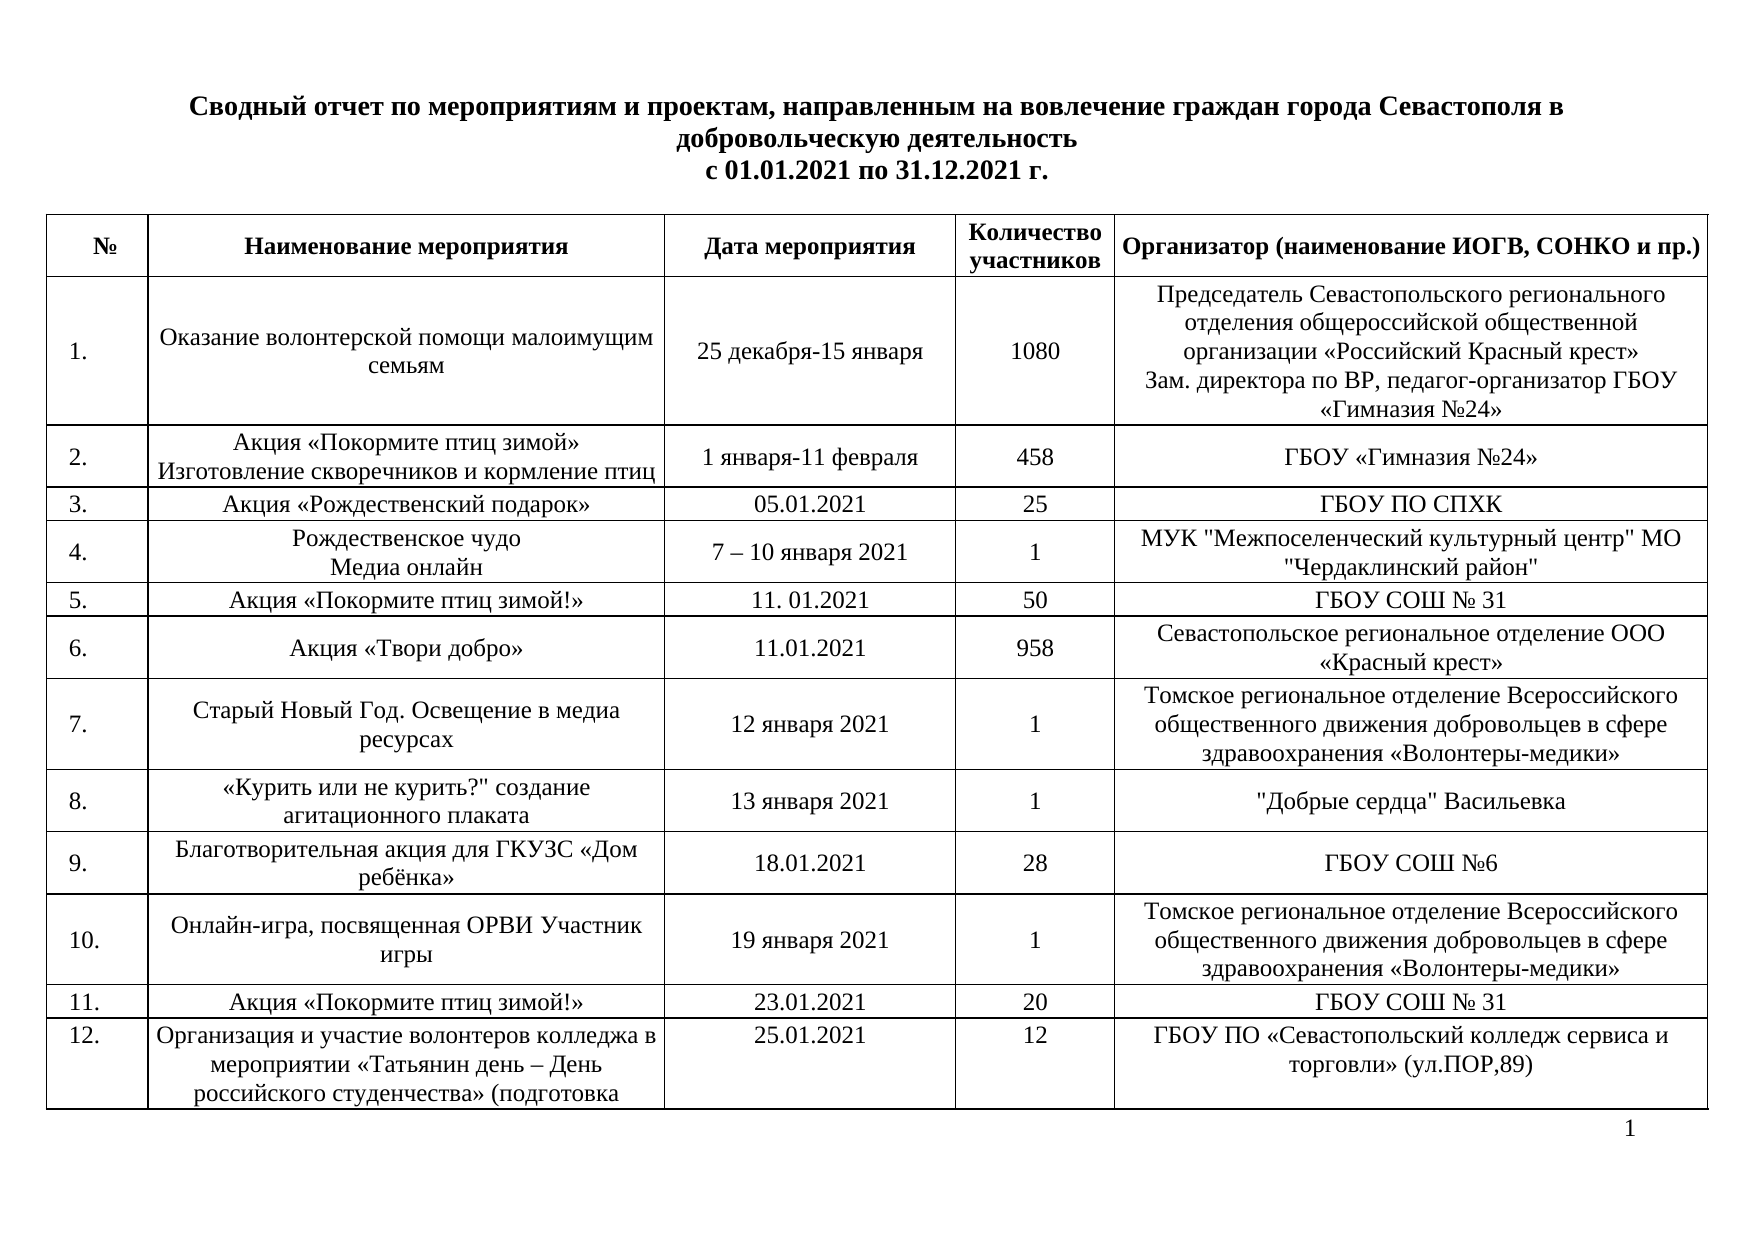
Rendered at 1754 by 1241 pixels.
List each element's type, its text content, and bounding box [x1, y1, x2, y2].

table_cell 458 [956, 426, 1114, 486]
table_cell Оказание волонтерской помощи малоимущим семьям [149, 277, 664, 424]
table_cell "Добрые сердца" Васильевка [1115, 770, 1707, 831]
table_header Наименование мероприятия [149, 215, 664, 276]
table_cell Благотворительная акция для ГКУЗС «Дом ребёнка» [149, 832, 664, 893]
table_cell 50 [956, 583, 1114, 615]
table_cell 23.01.2021 [665, 985, 955, 1017]
table_cell Старый Новый Год. Освещение в медиа ресурсах [149, 679, 664, 768]
table_cell 1 [956, 895, 1114, 984]
table_cell [47, 679, 147, 768]
table_cell [47, 1019, 147, 1108]
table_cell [1115, 1019, 1707, 1108]
table_cell 1 [956, 521, 1114, 582]
table_cell 1 [956, 770, 1114, 831]
table_cell МУК "Межпоселенческий культурный центр" МО "Чердаклинский район" [1115, 521, 1707, 582]
table_cell Акция «Покормите птиц зимой» Изготовление скворечников и кормление птиц [149, 426, 664, 486]
table_cell Томское региональное отделение Всероссийского общественного движения добровольцев в сфере здравоохранения «Волонтеры-медики» [1115, 679, 1707, 768]
table_cell [47, 426, 147, 486]
table_cell [47, 895, 147, 984]
table_cell 12 [956, 1019, 1114, 1108]
table_cell [47, 832, 147, 893]
table_cell ГБОУ СОШ № 31 [1115, 985, 1707, 1017]
table_cell Акция «Покормите птиц зимой!» [149, 583, 664, 615]
table_cell 05.01.2021 [665, 488, 955, 520]
table_cell «Курить или не курить?" создание агитационного плаката [149, 770, 664, 831]
table_cell [47, 277, 147, 424]
table_cell [47, 488, 147, 520]
table_header Дата мероприятия [665, 215, 955, 276]
table_header № [47, 215, 147, 276]
table_cell 18.01.2021 [665, 832, 955, 893]
table_cell 19 января 2021 [665, 895, 955, 984]
text с 01.01.2021 по 31.12.2021 г. [118, 153, 1636, 186]
table_cell 20 [956, 985, 1114, 1017]
table_cell Рождественское чудо Медиа онлайн [149, 521, 664, 582]
table_cell 7 – 10 января 2021 [665, 521, 955, 582]
table_cell [47, 521, 147, 582]
table_cell 1 [956, 679, 1114, 768]
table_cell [149, 1019, 664, 1108]
table_cell 25.01.2021 [665, 1019, 955, 1108]
table_cell ГБОУ СОШ № 31 [1115, 583, 1707, 615]
table_cell ГБОУ «Гимназия №24» [1115, 426, 1707, 486]
table_cell 11. 01.2021 [665, 583, 955, 615]
table_cell Севастопольское региональное отделение ООО «Красный крест» [1115, 617, 1707, 677]
table_cell 1 января-11 февраля [665, 426, 955, 486]
table_cell Томское региональное отделение Всероссийского общественного движения добровольцев в сфере здравоохранения «Волонтеры-медики» [1115, 895, 1707, 984]
table_cell ГБОУ ПО СПХК [1115, 488, 1707, 520]
table_cell [47, 583, 147, 615]
table_cell 25 [956, 488, 1114, 520]
table_cell 11.01.2021 [665, 617, 955, 677]
table_cell Акция «Рождественский подарок» [149, 488, 664, 520]
table_cell 12 января 2021 [665, 679, 955, 768]
table_cell 1080 [956, 277, 1114, 424]
table_cell [47, 617, 147, 677]
table_header Организатор (наименование ИОГВ, СОНКО и пр.) [1115, 215, 1707, 276]
table_cell Акция «Покормите птиц зимой!» [149, 985, 664, 1017]
table_cell 25 декабря-15 января [665, 277, 955, 424]
table_header Количество участников [956, 215, 1114, 276]
table_cell Председатель Севастопольского регионального отделения общероссийской общественной организации «Российский Красный крест» Зам. директора по ВР, педагог-организатор ГБОУ «Гимназия №24» [1115, 277, 1707, 424]
table_cell 13 января 2021 [665, 770, 955, 831]
table_cell 958 [956, 617, 1114, 677]
text Сводный отчет по мероприятиям и проектам, направленным на вовлечение граждан города Севастополя в добровольческую деятельность [118, 89, 1636, 153]
table_cell Акция «Твори добро» [149, 617, 664, 677]
table_cell Онлайн-игра, посвященная ОРВИ Участник игры [149, 895, 664, 984]
table_cell 28 [956, 832, 1114, 893]
table_cell ГБОУ СОШ №6 [1115, 832, 1707, 893]
table_cell [47, 985, 147, 1017]
table_cell [47, 770, 147, 831]
